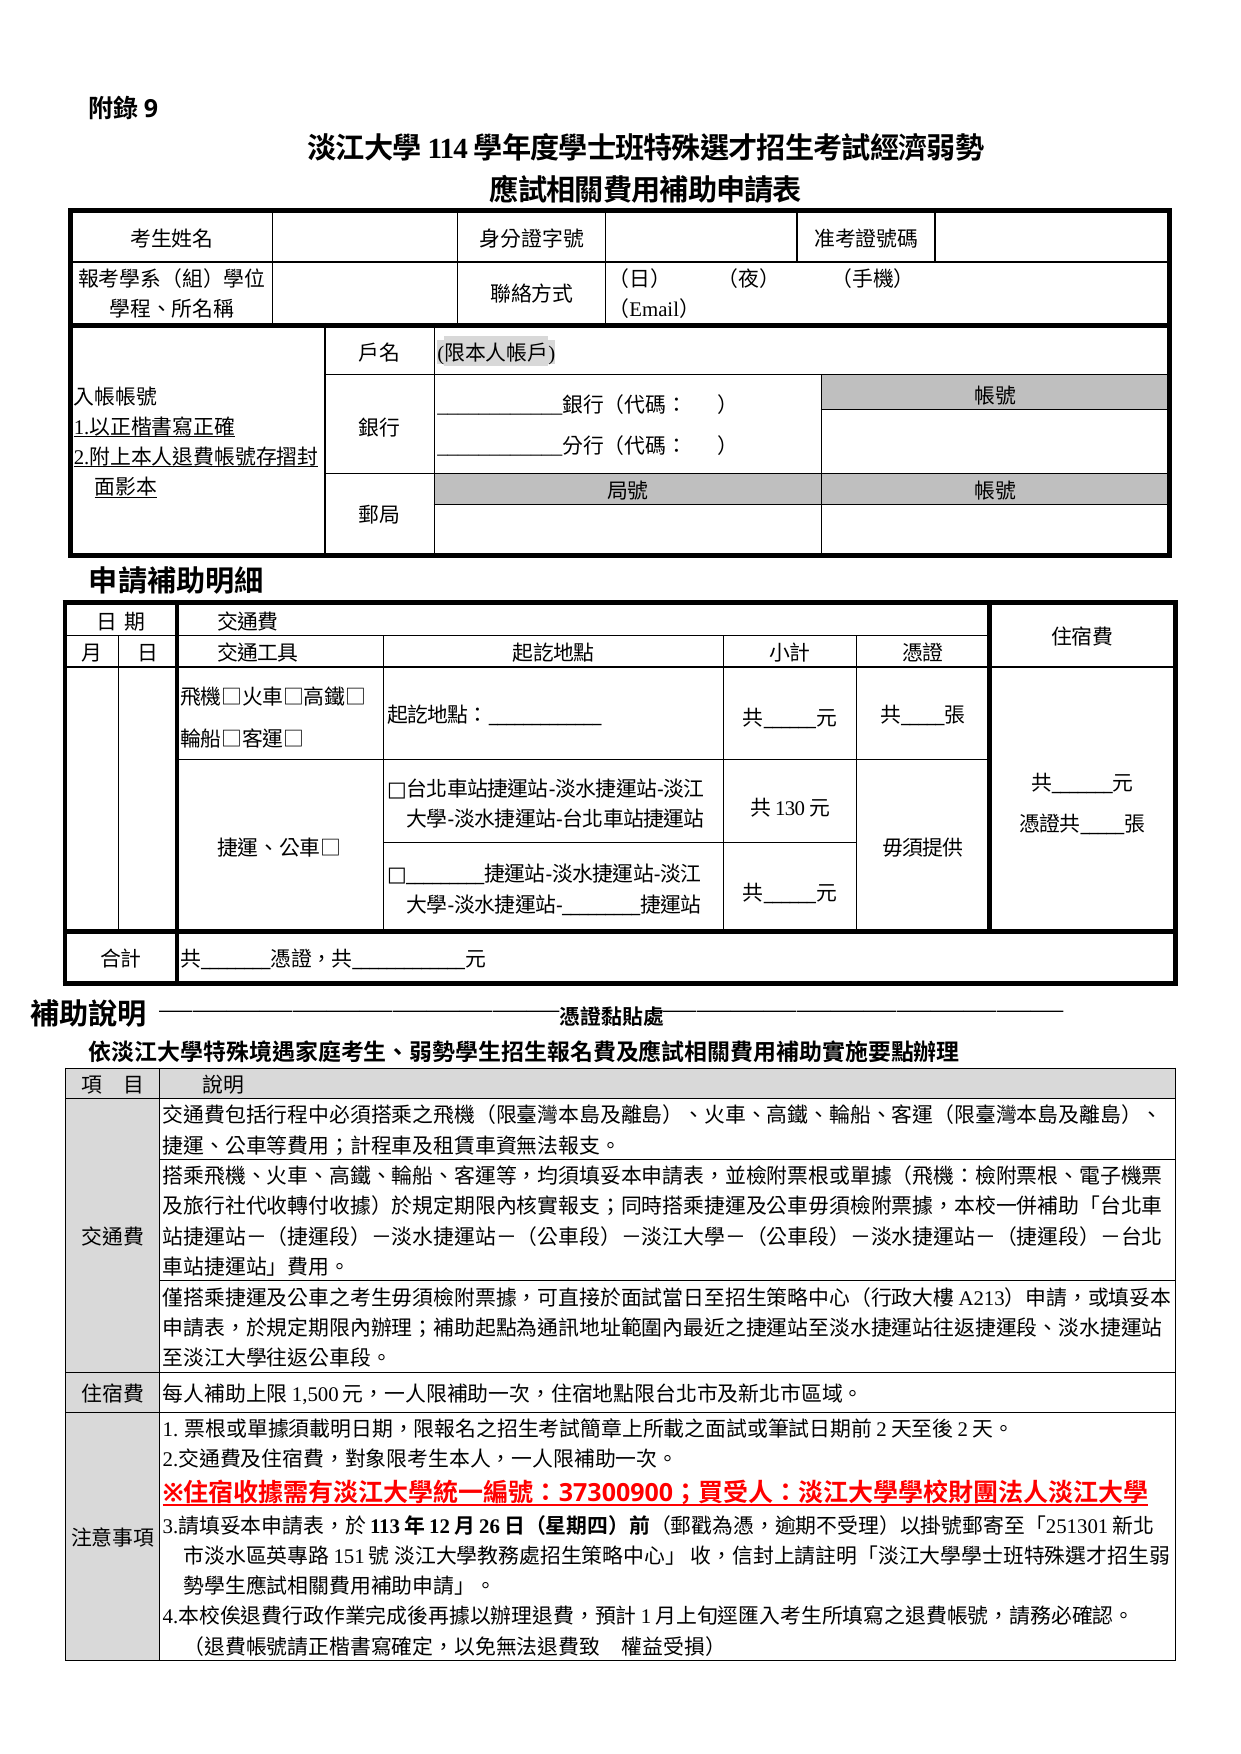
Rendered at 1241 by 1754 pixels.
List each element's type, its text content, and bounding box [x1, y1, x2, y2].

table_cell （日） （夜） （手機） （Email） [606, 263, 1167, 323]
table_cell 聯絡方式 [458, 263, 605, 323]
table_cell 報考學系（組）學位 學程、所名稱 [73, 263, 272, 323]
table_cell ____________銀行（代碼： ） ____________分行（代碼： ） [435, 375, 821, 473]
table_cell (限本人帳戶) [435, 328, 1167, 374]
table_cell 郵局 [326, 474, 434, 553]
table_cell [67, 668, 118, 929]
table_cell 帳號 [822, 375, 1167, 409]
table_cell 交通工具 [179, 636, 383, 666]
table_header [606, 213, 796, 261]
table_cell 每人補助上限1,500元，一人限補助一次，住宿地點限台北市及新北市區域。 [160, 1373, 1175, 1412]
table_cell 帳號 [822, 474, 1167, 504]
table_cell 入帳帳號 1.以正楷書寫正確 2.附上本人退費帳號存摺封面影本 [73, 328, 324, 553]
table_header 說明 [160, 1069, 1175, 1098]
table_cell 飛機□火車□高鐵□ 輪船□客運□ [179, 668, 383, 759]
table_header 身分證字號 [458, 213, 605, 261]
table_cell 住宿費 [66, 1373, 159, 1412]
table_cell 憑證 [857, 636, 987, 666]
table_cell 交通費包括行程中必須搭乘之飛機（限臺灣本島及離島）、火車、高鐵、輪船、客運（限臺灣本島及離島）、捷運、公車等費用；計程車及租賃車資無法報支。 [160, 1099, 1175, 1159]
table_cell [822, 410, 1167, 473]
table_cell 銀行 [326, 375, 434, 473]
table_cell 僅搭乘捷運及公車之考生毋須檢附票據，可直接於面試當日至招生策略中心（行政大樓A213）申請，或填妥本申請表，於規定期限內辦理；補助起點為通訊地址範圍內最近之捷運站至淡水捷運站往返捷運段、淡水捷運站至淡江大學往返公車段。 [160, 1281, 1175, 1372]
table_cell 合計 [67, 934, 175, 981]
table_cell 注意事項 [66, 1413, 159, 1660]
table_cell 共________憑證，共_____________元 [179, 934, 1173, 981]
text 依淡江大學特殊境遇家庭考生、弱勢學生招生報名費及應試相關費用補助實施要點辦理 [89, 1034, 1152, 1067]
table_cell 月 [67, 636, 118, 666]
text 申請補助明細 [89, 558, 1152, 600]
table_cell 起訖地點：_____________ [384, 668, 723, 759]
table_cell □_________捷運站-淡水捷運站-淡江大學-淡水捷運站-_________捷運站 [384, 843, 723, 929]
table_cell 毋須提供 [857, 760, 987, 929]
table_cell 共_____張 [857, 668, 987, 759]
table_header 准考證號碼 [798, 213, 934, 261]
table_cell 1. 票根或單據須載明日期，限報名之招生考試簡章上所載之面試或筆試日期前2天至後2天。 2.交通費及住宿費，對象限考生本人，一人限補助一次。 ※住宿收據需有淡江大學統一編號：37300900；買受人：淡江大學學校財團法人淡江大學 3.請填妥本申請表，於113年12月26日（星期四）前（郵戳為憑，逾期不受理）以掛號郵寄至「251301新北市淡水區英專路151號 淡江大學教務處招生策略中心」 收，信封上請註明「淡江大學學士班特殊選才招生弱勢學生應試相關費用補助申請」。 4.本校俟退費行政作業完成後再據以辦理退費，預計1月上旬逕匯入考生所填寫之退費帳號，請務必確認。（退費帳號請正楷書寫確定，以免無法退費致權益受損） [160, 1413, 1175, 1660]
table_cell 日 [119, 636, 175, 666]
table_cell 戶名 [326, 328, 434, 374]
text 應試相關費用補助申請表 [89, 167, 1152, 208]
table_cell 交通費 [66, 1099, 159, 1372]
table_header [273, 213, 457, 261]
table_cell 搭乘飛機、火車、高鐵、輪船、客運等，均須填妥本申請表，並檢附票根或單據（飛機：檢附票根、電子機票及旅行社代收轉付收據）於規定期限內核實報支；同時搭乘捷運及公車毋須檢附票據，本校一併補助「台北車站捷運站－（捷運段）－淡水捷運站－（公車段）－淡江大學－（公車段）－淡水捷運站－（捷運段）－台北車站捷運站」費用。 [160, 1160, 1175, 1280]
table_header 日 期 [67, 605, 175, 635]
table_header 住宿費 [992, 605, 1173, 666]
table_cell [119, 668, 175, 929]
table_header 交通費 [179, 605, 987, 635]
table_header [936, 213, 1167, 261]
table_cell 捷運、公車□ [179, 760, 383, 929]
table_cell [273, 263, 457, 323]
text 補助說明 ────────────憑證黏貼處──────────── [30, 986, 1206, 1034]
table_cell 起訖地點 [384, 636, 723, 666]
table_cell 小計 [724, 636, 856, 666]
table_header 考生姓名 [73, 213, 272, 261]
table_cell 共_______元 憑證共_____張 [992, 668, 1173, 929]
table_cell 共______元 [724, 843, 856, 929]
table_cell 共______元 [724, 668, 856, 759]
text 附錄9 [89, 89, 1152, 125]
text 淡江大學114學年度學士班特殊選才招生考試經濟弱勢 [89, 125, 1152, 167]
table_header 項 目 [66, 1069, 159, 1098]
table_cell 局號 [435, 474, 821, 504]
table_cell 共130元 [724, 760, 856, 842]
table_cell □台北車站捷運站-淡水捷運站-淡江大學-淡水捷運站-台北車站捷運站 [384, 760, 723, 842]
table_cell [822, 505, 1167, 553]
table_cell [435, 505, 821, 553]
